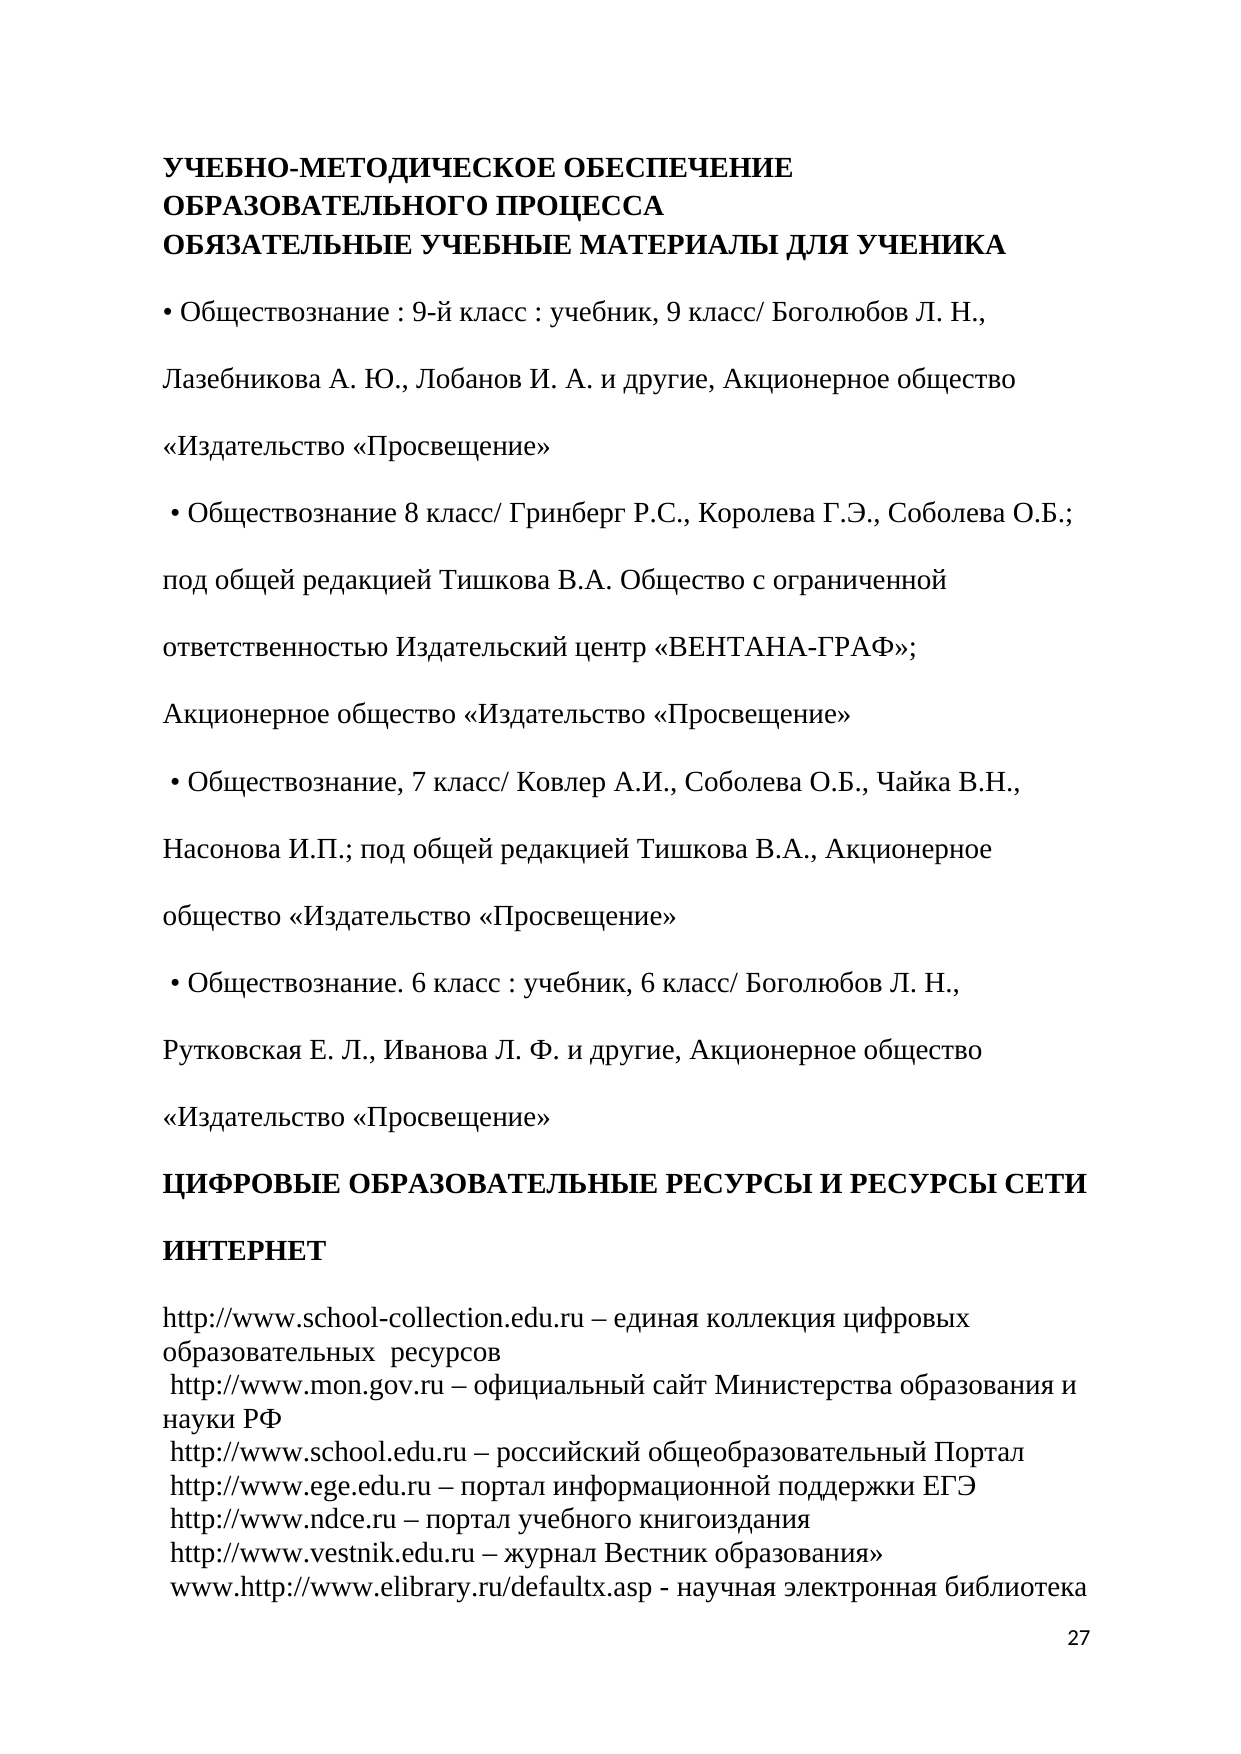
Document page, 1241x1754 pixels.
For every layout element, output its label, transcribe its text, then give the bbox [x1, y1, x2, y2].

text ЦИФРОВЫЕ ОБРАЗОВАТЕЛЬНЫЕ РЕСУРСЫ И РЕСУРСЫ СЕТИ ИНТЕРНЕТ [162, 1166, 1090, 1267]
text http://www.school-collection.edu.ru – единая коллекция цифровых образовательных ресурсов http://www.mon.gov.ru – официальный сайт Министерства образования и науки РФ http://www.school.edu.ru – российский общеобразовательный Портал http://www.еgе.edu.ru – портал информационной поддержки ЕГЭ http://www.ndce.ru – портал учебного книгоиздания http://www.vestnik.edu.ru – журнал Вестник образования» www.http://www.elibrary.ru/defaultx.asp - научная электронная библиотека [162, 1300, 1090, 1602]
text ОБЯЗАТЕЛЬНЫЕ УЧЕБНЫЕ МАТЕРИАЛЫ ДЛЯ УЧЕНИКА [162, 227, 1090, 261]
text • Обществознание : 9-й класс : учебник, 9 класс/ Боголюбов Л. Н., Лазебникова А. Ю., Лобанов И. А. и другие, Акционерное общество «Издательство «Просвещение» • Обществознание 8 класс/ Гринберг Р.С., Королева Г.Э., Соболева О.Б.; под общей редакцией Тишкова В.А. Общество с ограниченной ответственностью Издательский центр «ВЕНТАНА-ГРАФ»; Акционерное общество «Издательство «Просвещение» • Обществознание, 7 класс/ Ковлер А.И., Соболева О.Б., Чайка В.Н., Насонова И.П.; под общей редакцией Тишкова В.А., Акционерное общество «Издательство «Просвещение» • Обществознание. 6 класс : учебник, 6 класс/ Боголюбов Л. Н., Рутковская Е. Л., Иванова Л. Ф. и другие, Акционерное общество «Издательство «Просвещение» [162, 294, 1090, 1133]
text УЧЕБНО-МЕТОДИЧЕСКОЕ ОБЕСПЕЧЕНИЕ ОБРАЗОВАТЕЛЬНОГО ПРОЦЕССА [162, 150, 1090, 222]
